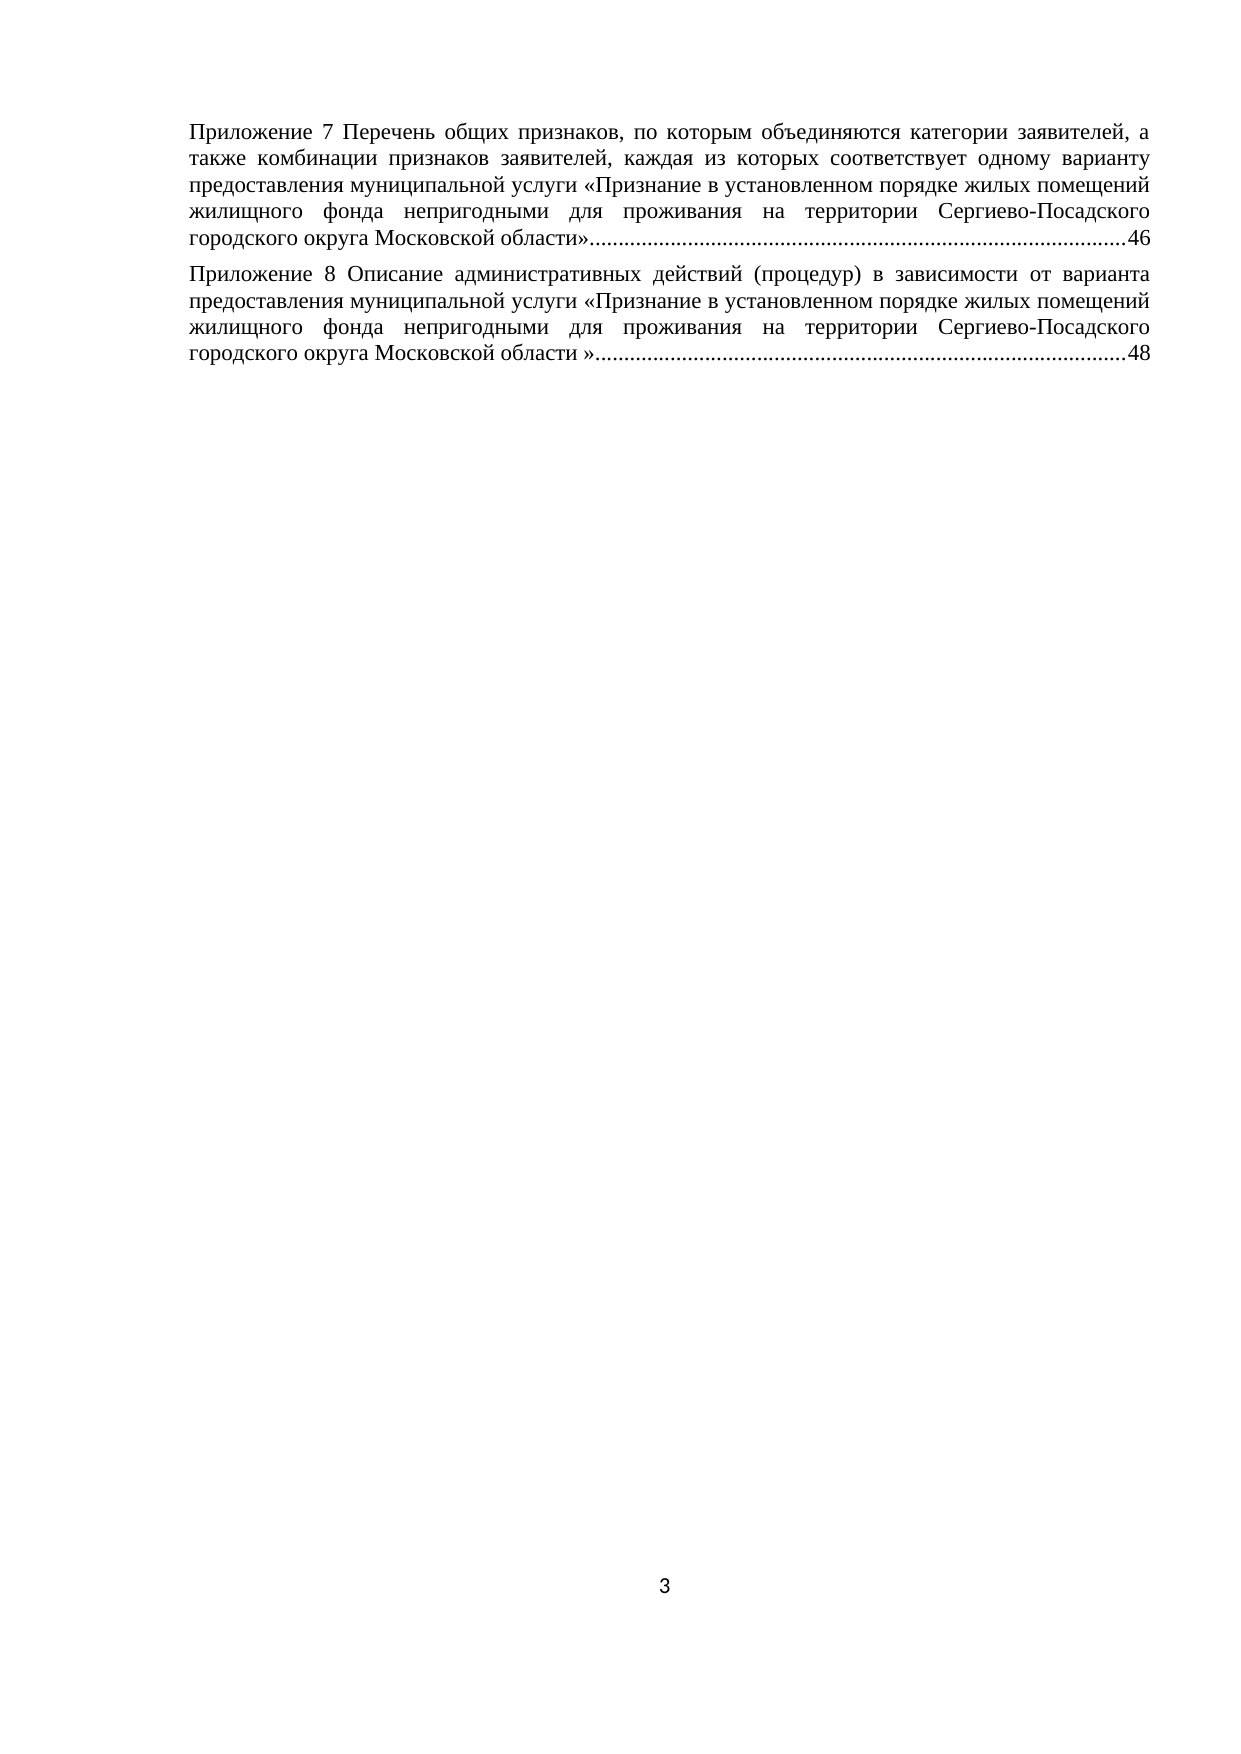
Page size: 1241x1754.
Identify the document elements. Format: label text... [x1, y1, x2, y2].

text Приложение 7 Перечень общих признаков, по которым объединяются категории заявителей, а также комбинации признаков заявителей, каждая из которых соответствует одному варианту предоставления муниципальной услуги «Признание в установленном порядке жилых помещений жилищного фонда непригодными для проживания на территории Сергиево-Посадского городского округа Московской области». 46 [189, 118, 1152, 250]
text Приложение 8 Описание административных действий (процедур) в зависимости от варианта предоставления муниципальной услуги «Признание в установленном порядке жилых помещений жилищного фонда непригодными для проживания на территории Сергиево-Посадского городского округа Московской области ». 48 [189, 260, 1152, 366]
